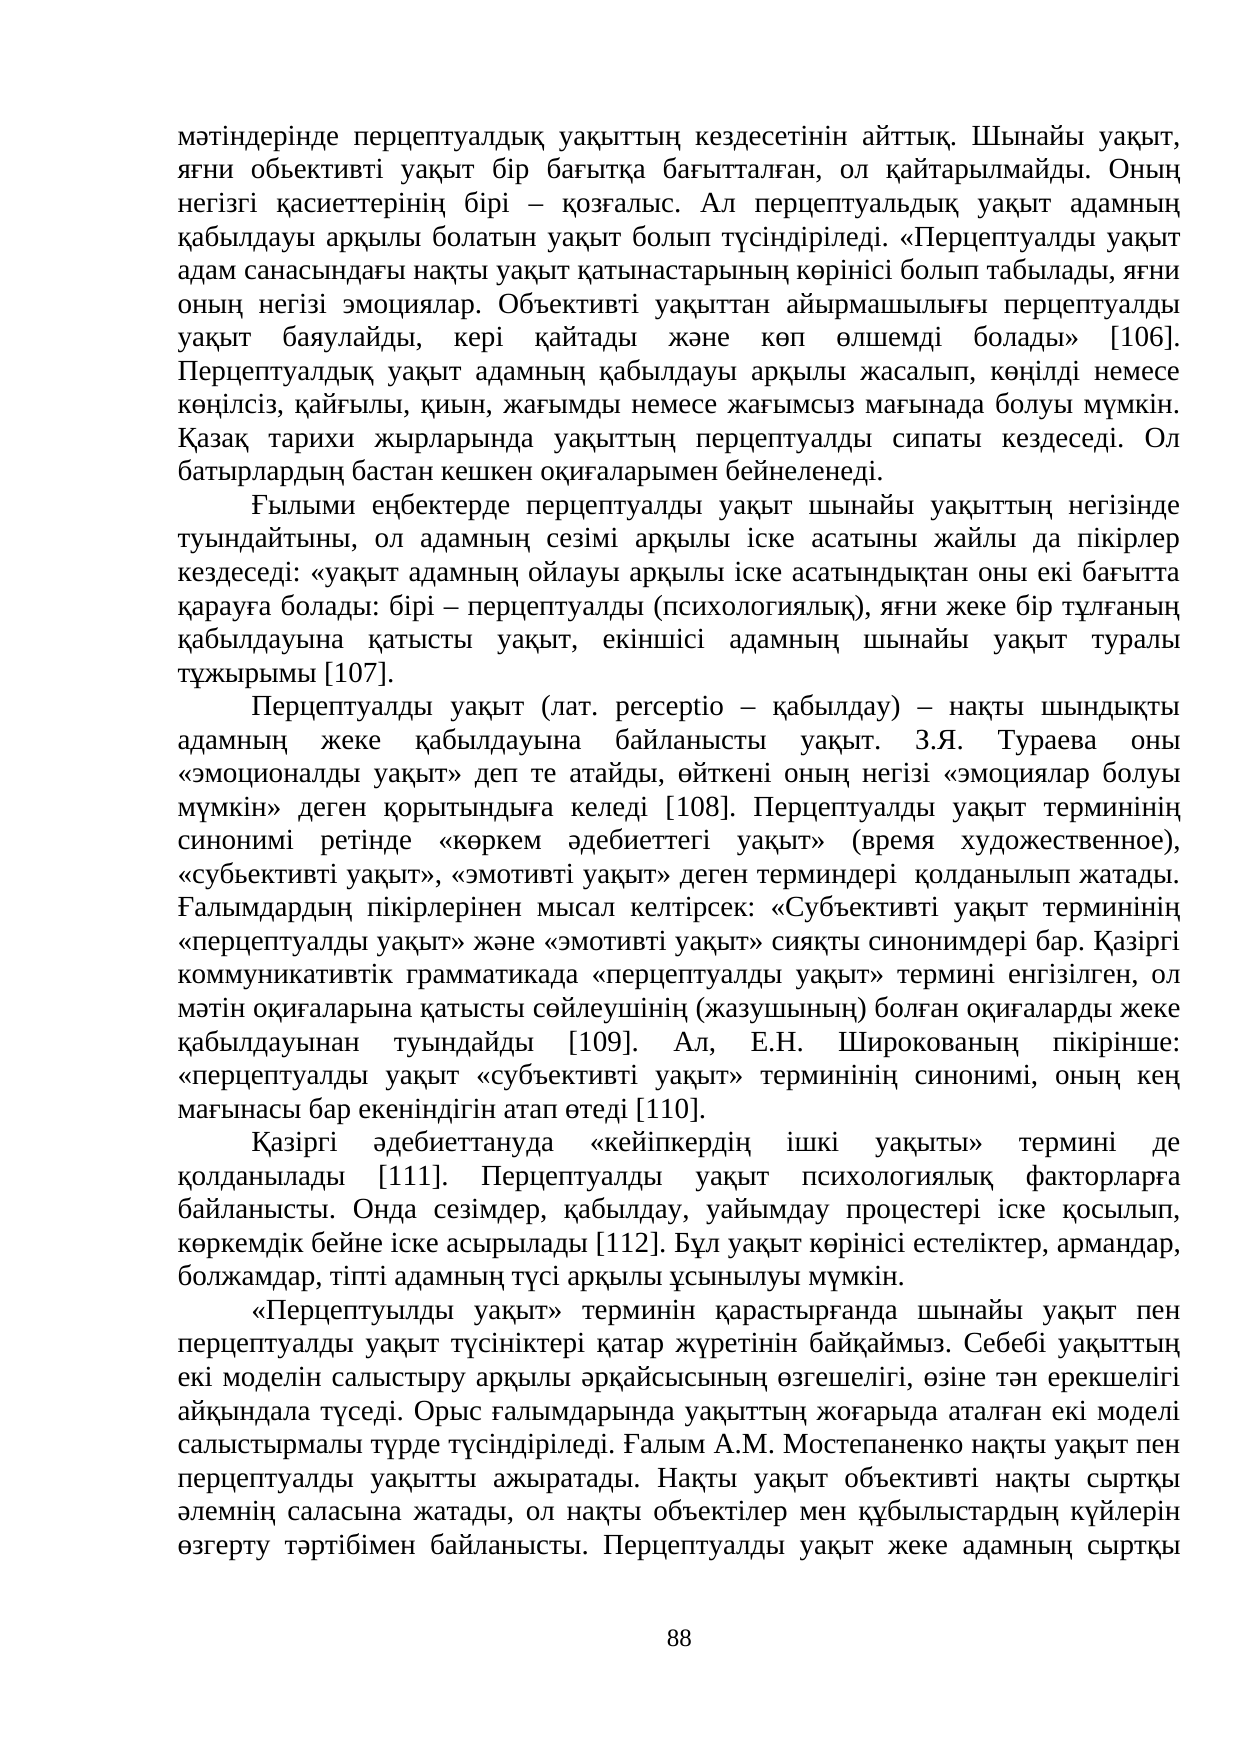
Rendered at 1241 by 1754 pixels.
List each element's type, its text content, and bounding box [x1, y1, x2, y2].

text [177, 118, 1181, 487]
text Ғылыми еңбектерде перцептуалды уақыт шынайы уақыттың негізінде туындайтыны, ол адамның сезімі арқылы іске асатыны жайлы да пікірлер кездеседі: «уақыт адамның ойлауы арқылы іске асатындықтан оны екі бағытта қарауға болады: бірі – перцептуалды (психологиялық), яғни жеке бір тұлғаның қабылдауына қатысты уақыт, екіншісі адамның шынайы уақыт туралы тұжырымы [107]. [177, 487, 1181, 688]
text Қазіргі әдебиеттануда «кейіпкердің ішкі уақыты» термині де қолданылады [111]. Перцептуалды уақыт психологиялық факторларға байланысты. Онда сезімдер, қабылдау, уайымдау процестері іске қосылып, көркемдік бейне іске асырылады [112]. Бұл уақыт көрінісі естеліктер, армандар, болжамдар, тіпті адамның түсі арқылы ұсынылуы мүмкін. [177, 1124, 1181, 1292]
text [177, 1292, 1181, 1560]
text Перцептуалды уақыт (лат. perceptio – қабылдау) – нақты шындықты адамның жеке қабылдауына байланысты уақыт. З.Я. Тураева оны «эмоционалды уақыт» деп те атайды, өйткені оның негізі «эмоциялар болуы мүмкін» деген қорытындыға келеді [108]. Перцептуалды уақыт терминінің синонимі ретінде «көркем әдебиеттегі уақыт» (время художественное), «субьективті уақыт», «эмотивті уақыт» деген терминдері қолданылып жатады. Ғалымдардың пікірлерінен мысал келтірсек: «Субъективті уақыт терминінің «перцептуалды уақыт» және «эмотивті уақыт» сияқты синонимдері бар. Қазіргі коммуникативтік грамматикада «перцептуалды уақыт» термині енгізілген, ол мәтін оқиғаларына қатысты сөйлеушінің (жазушының) болған оқиғаларды жеке қабылдауынан туындайды [109]. Ал, Е.Н. Широкованың пікірінше: «перцептуалды уақыт «субъективті уақыт» терминінің синонимі, оның кең мағынасы бар екеніндігін атап өтеді [110]. [177, 688, 1181, 1124]
